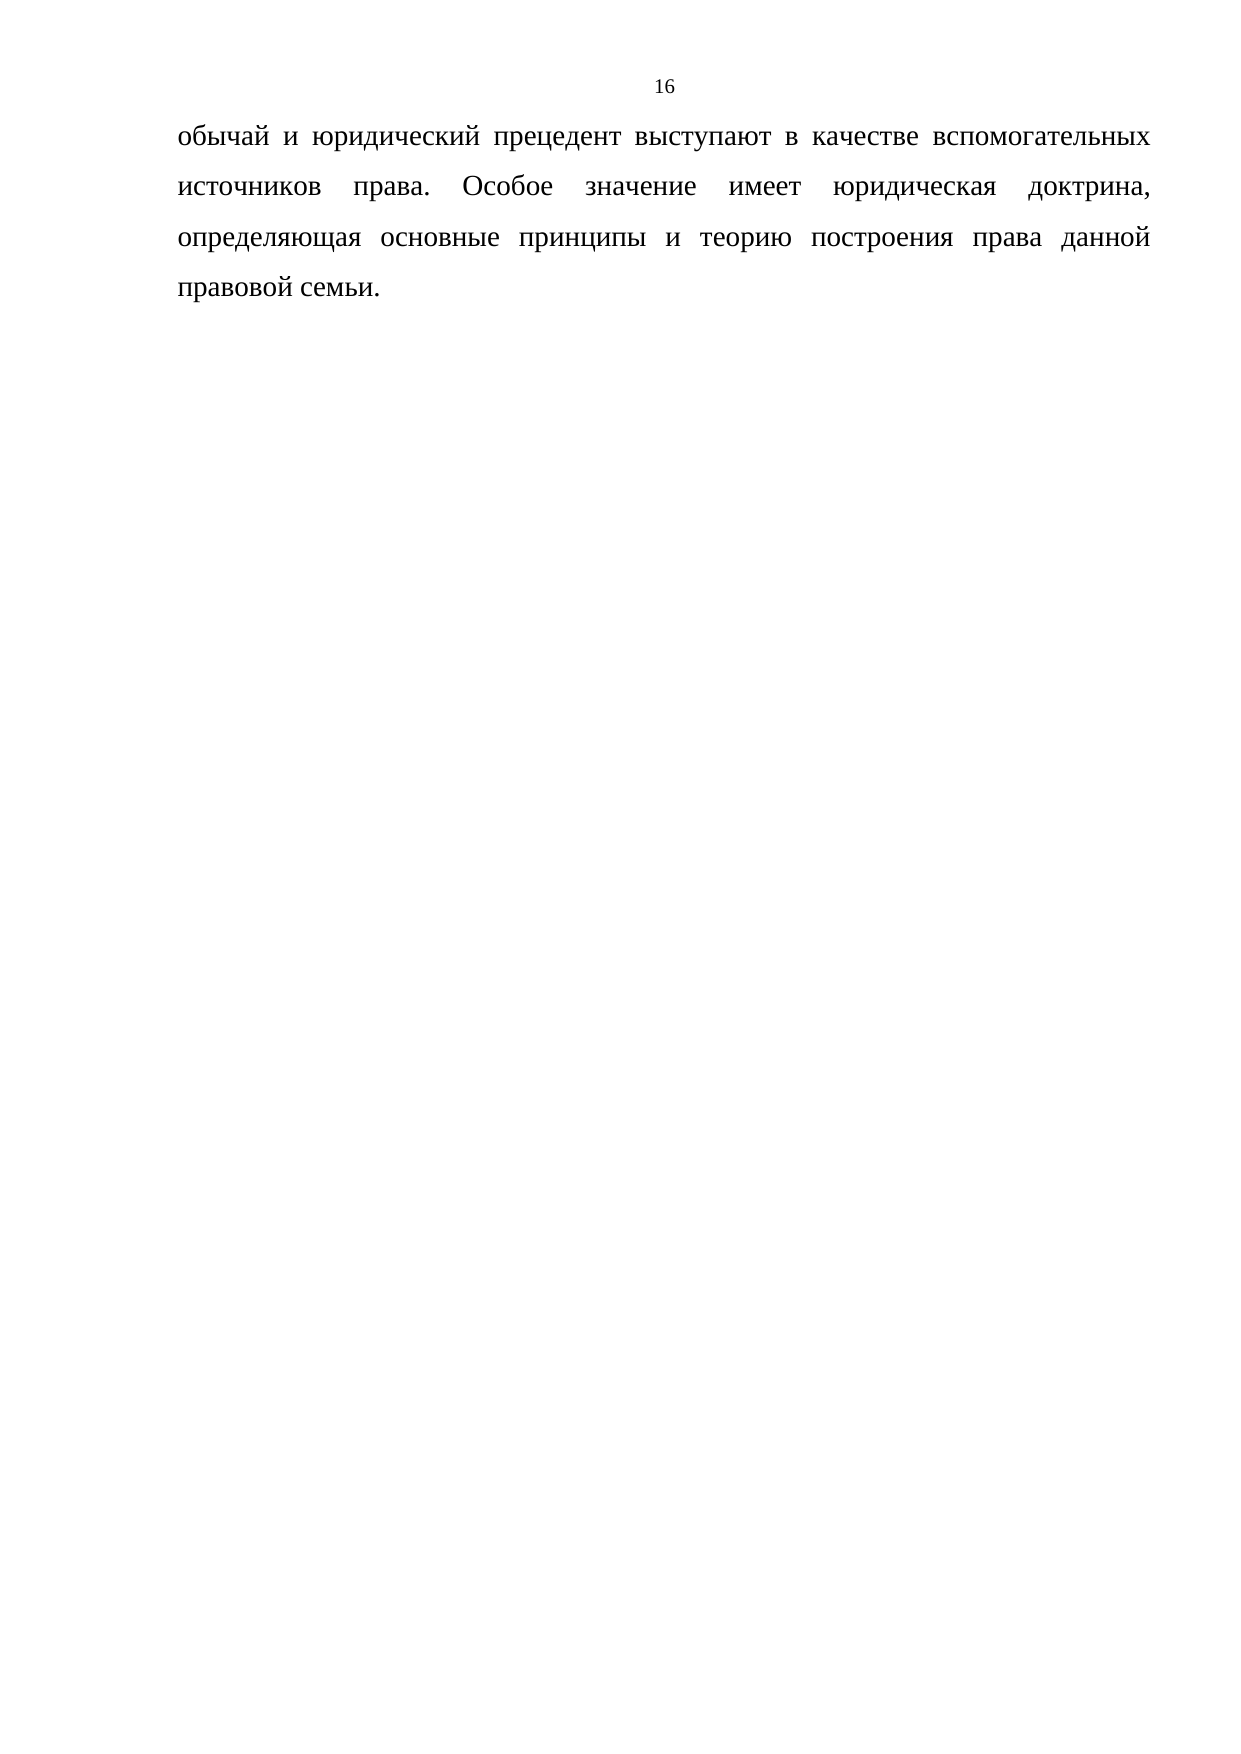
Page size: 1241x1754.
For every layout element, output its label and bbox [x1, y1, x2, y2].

text [177, 118, 1152, 303]
